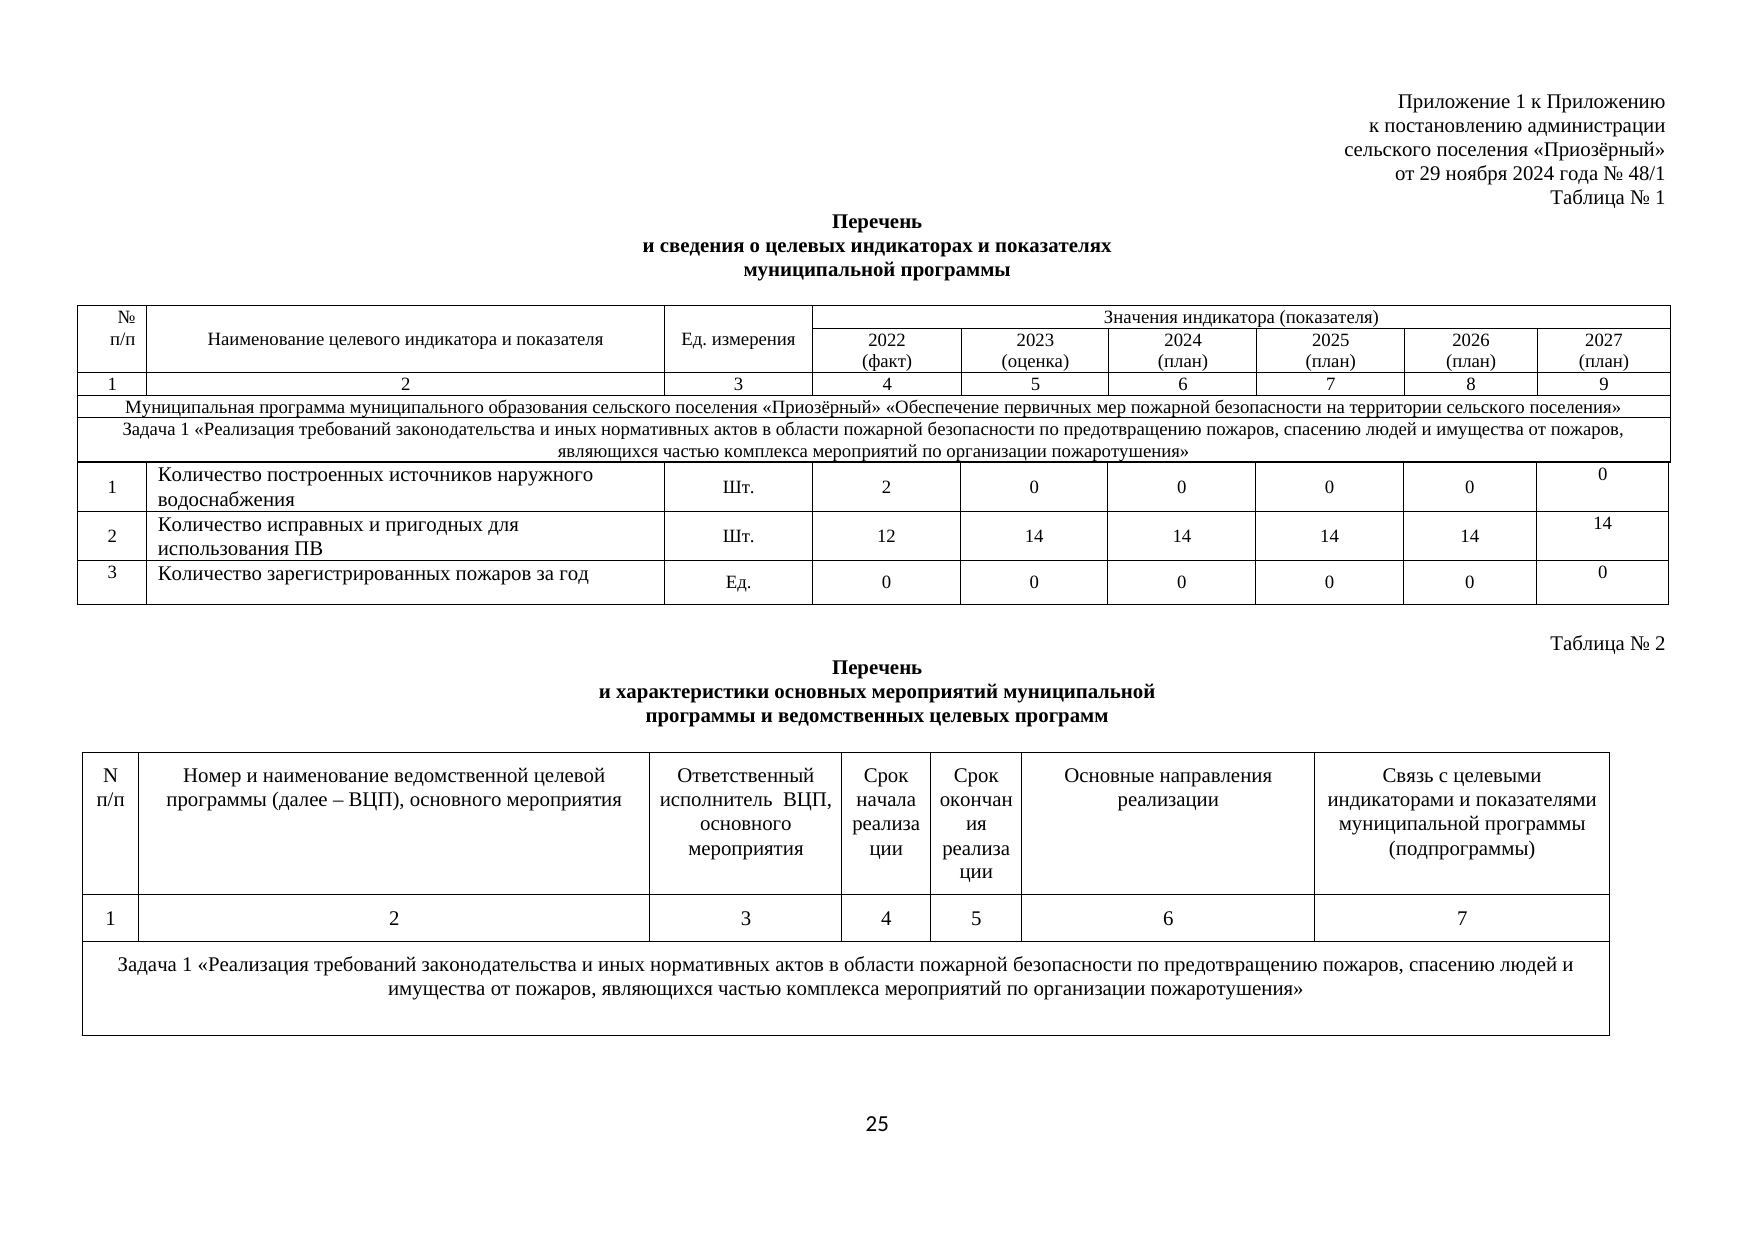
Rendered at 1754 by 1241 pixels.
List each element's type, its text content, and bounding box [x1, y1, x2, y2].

table_cell 0 [1537, 463, 1668, 511]
table_cell 14 [1537, 512, 1668, 560]
table_cell 5 [931, 895, 1021, 941]
table_cell 2025 (план) [1257, 329, 1404, 372]
table_cell Шт. [665, 463, 812, 511]
table_cell 2024 (план) [1109, 329, 1256, 372]
table_header Значения индикатора (показателя) [813, 306, 1670, 328]
table_cell Количество построенных источников наружного водоснабжения [147, 463, 664, 511]
table_cell Количество зарегистрированных пожаров за год [147, 561, 664, 604]
table_cell 3 [650, 895, 841, 941]
text программы и ведомственных целевых программ [89, 703, 1665, 727]
table_cell 6 [1109, 373, 1256, 394]
table_cell 4 [813, 373, 961, 394]
table_cell Муниципальная программа муниципального образования сельского поселения «Приозёрный» «Обеспечение первичных мер пожарной безопасности на территории сельского поселения» [78, 396, 1670, 417]
text Перечень [89, 655, 1665, 679]
table_cell 0 [1404, 463, 1536, 511]
table_cell 14 [1404, 512, 1536, 560]
table_cell 14 [1108, 512, 1255, 560]
table_header Ответственный исполнитель ВЦП, основного мероприятия [650, 753, 841, 894]
table_header Ед. измерения [665, 306, 812, 372]
table_cell 14 [961, 512, 1107, 560]
table_cell 2 [78, 512, 146, 560]
table_cell 9 [1538, 373, 1670, 394]
table_cell 2026 (план) [1405, 329, 1537, 372]
table_cell 0 [1256, 561, 1403, 604]
text Таблица № 2 [89, 631, 1665, 655]
table_header Номер и наименование ведомственной целевой программы (далее – ВЦП), основного мероприятия [139, 753, 649, 894]
table_cell 14 [1256, 512, 1403, 560]
table_header N п/п [83, 753, 138, 894]
table_cell 12 [813, 512, 960, 560]
table_cell 0 [1256, 463, 1403, 511]
table_cell 2 [139, 895, 649, 941]
table_cell 0 [1108, 463, 1255, 511]
table_header Связь с целевыми индикаторами и показателями муниципальной программы (подпрограммы) [1315, 753, 1609, 894]
table_cell 6 [1022, 895, 1314, 941]
table_cell 3 [78, 561, 146, 604]
table_cell 0 [813, 561, 960, 604]
table_cell 7 [1257, 373, 1404, 394]
text к постановлению администрации [620, 113, 1665, 137]
table_header Наименование целевого индикатора и показателя [147, 306, 664, 372]
table_cell 0 [1404, 561, 1536, 604]
table_cell 7 [1315, 895, 1609, 941]
table_cell 2022 (факт) [813, 329, 961, 372]
text муниципальной программы [89, 257, 1665, 281]
table_cell Задача 1 «Реализация требований законодательства и иных нормативных актов в области пожарной безопасности по предотвращению пожаров, спасению людей и имущества от пожаров, являющихся частью комплекса мероприятий по организации пожаротушения» [83, 942, 1609, 1035]
table_cell 2027 (план) [1538, 329, 1670, 372]
table_header Срок окончания реализации [931, 753, 1021, 894]
table_cell 1 [83, 895, 138, 941]
table_header Основные направления реализации [1022, 753, 1314, 894]
table_cell 2023 (оценка) [962, 329, 1108, 372]
table_cell Задача 1 «Реализация требований законодательства и иных нормативных актов в области пожарной безопасности по предотвращению пожаров, спасению людей и имущества от пожаров, являющихся частью комплекса мероприятий по организации пожаротушения» [78, 418, 1670, 461]
table_cell Ед. [665, 561, 812, 604]
table_cell 1 [78, 463, 146, 511]
table_cell 8 [1405, 373, 1537, 394]
text и сведения о целевых индикаторах и показателях [89, 233, 1665, 257]
table_cell Количество исправных и пригодных для использования ПВ [147, 512, 664, 560]
table_header Срок начала реализации [842, 753, 930, 894]
table_cell 3 [665, 373, 812, 394]
table_cell Шт. [665, 512, 812, 560]
table_cell 1 [78, 373, 146, 394]
text сельского поселения «Приозёрный» [620, 137, 1665, 161]
table_cell 2 [813, 463, 960, 511]
text от 29 ноября 2024 года № 48/1 [620, 161, 1665, 185]
text Таблица № 1 [89, 185, 1665, 209]
table_cell 0 [961, 561, 1107, 604]
table_cell 0 [1537, 561, 1668, 604]
text и характеристики основных мероприятий муниципальной [89, 679, 1665, 703]
table_cell 0 [961, 463, 1107, 511]
table_cell 5 [962, 373, 1108, 394]
table_cell 0 [1108, 561, 1255, 604]
table_cell 2 [147, 373, 664, 394]
table_cell 4 [842, 895, 930, 941]
text Перечень [89, 209, 1665, 233]
table_header № п/п [78, 306, 146, 372]
text Приложение 1 к Приложению [620, 89, 1665, 113]
